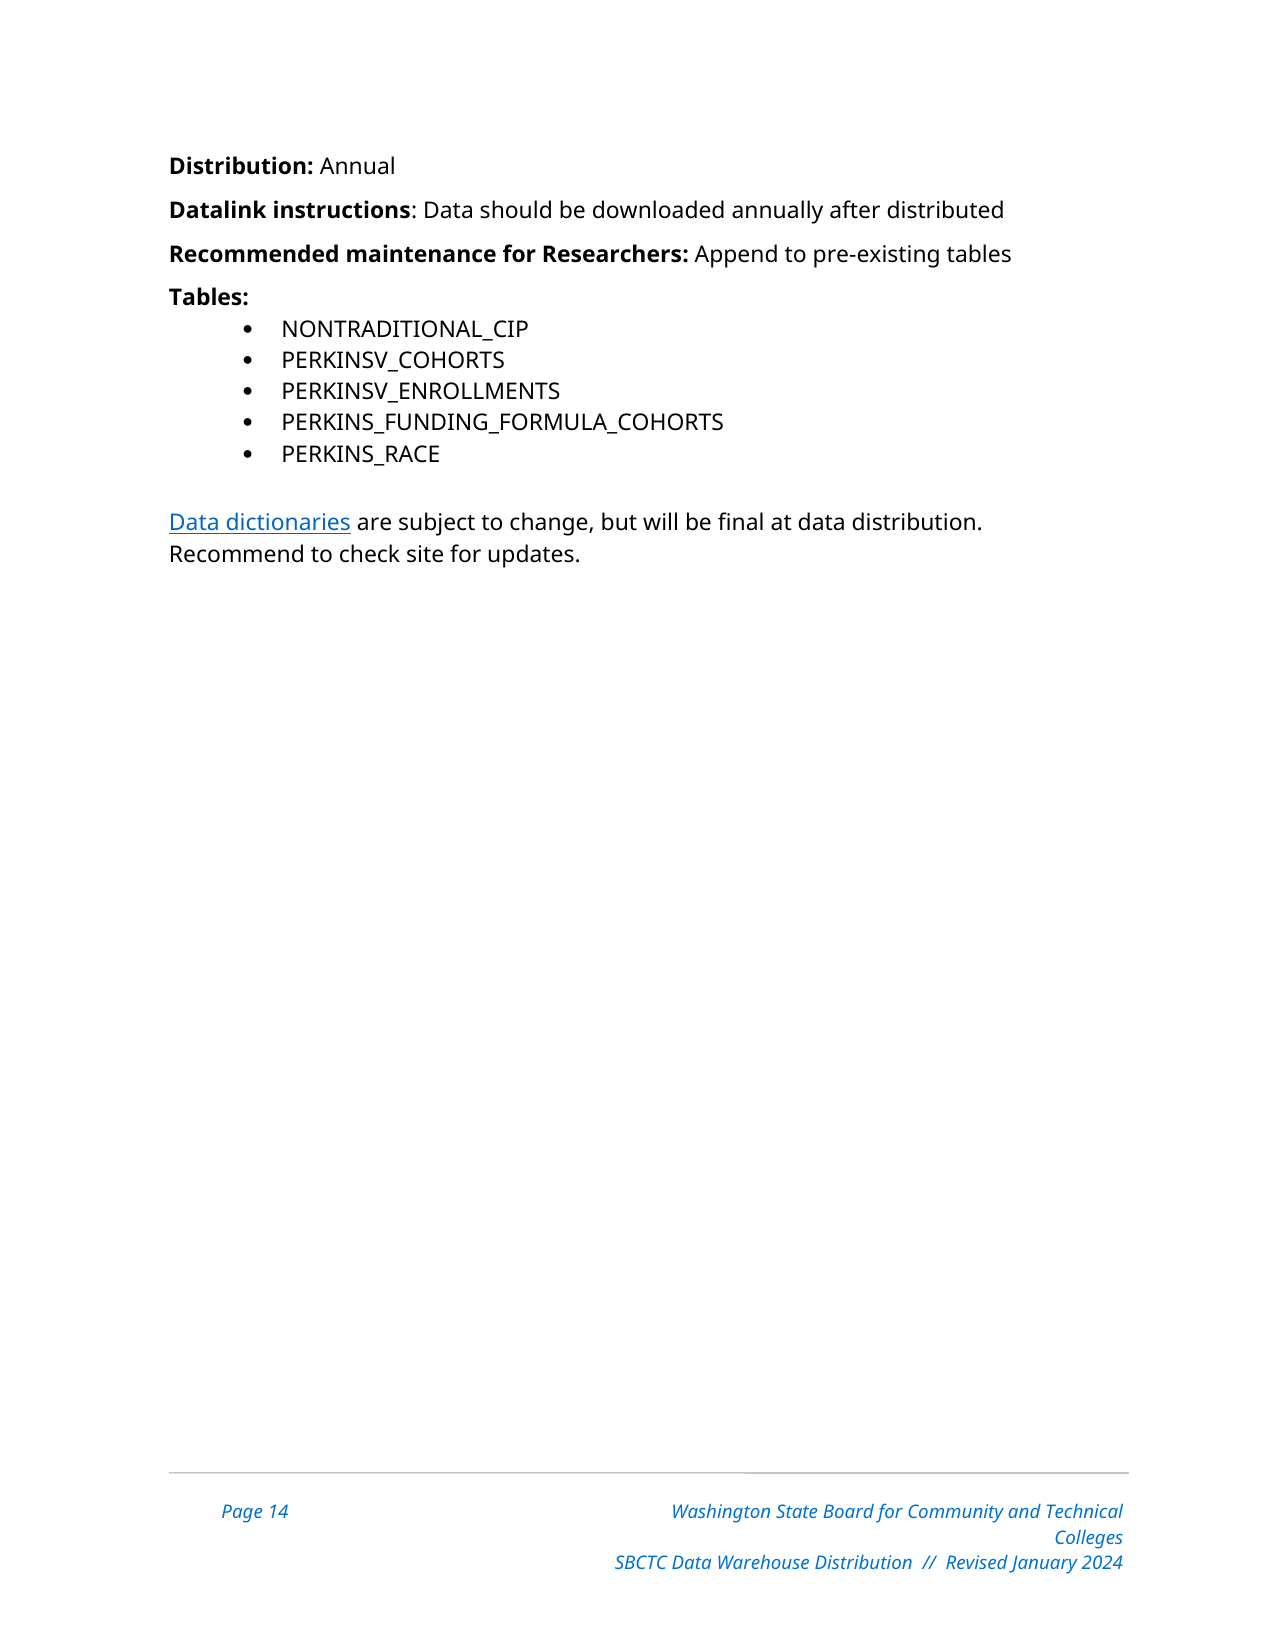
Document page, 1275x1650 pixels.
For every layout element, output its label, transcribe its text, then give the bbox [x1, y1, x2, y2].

list PERKINSV_COHORTS [244, 344, 1125, 375]
text Datalink instructions: Data should be downloaded annually after distributed [169, 194, 1125, 225]
list PERKINS_RACE [244, 437, 1125, 469]
list PERKINSV_ENROLLMENTS [244, 375, 1125, 406]
text Distribution: Annual [169, 150, 1125, 181]
list PERKINS_FUNDING_FORMULA_COHORTS [244, 406, 1125, 437]
list NONTRADITIONAL_CIP [244, 312, 1125, 344]
text Data dictionaries are subject to change, but will be final at data distribution. Recommend to check site for updates. [169, 506, 1125, 569]
text Recommended maintenance for Researchers: Append to pre-existing tables [169, 237, 1125, 269]
text Tables: [169, 281, 1125, 312]
